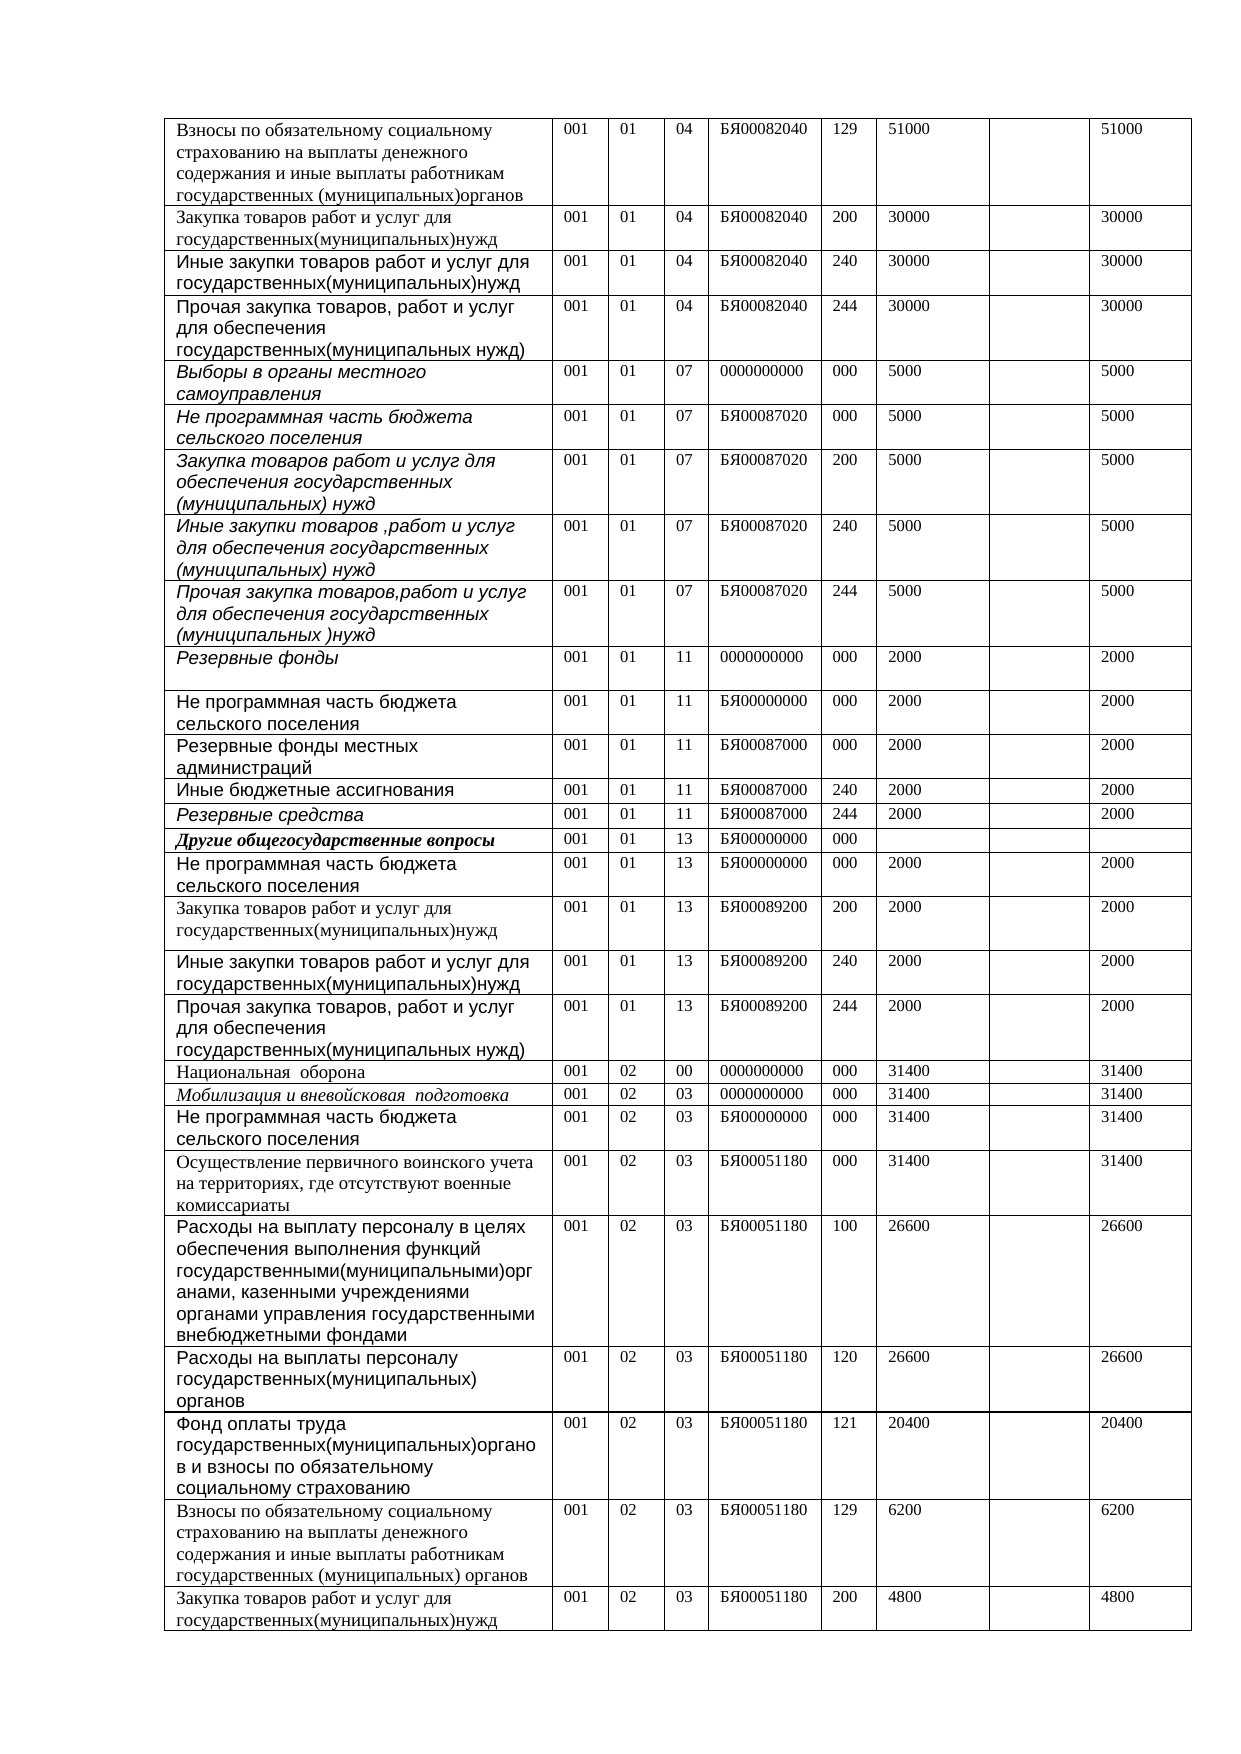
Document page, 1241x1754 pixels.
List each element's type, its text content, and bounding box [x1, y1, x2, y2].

table_cell Иные закупки товаров работ и услуг для государственных(муниципальных)нужд [165, 951, 552, 994]
table_cell 2000 [1090, 735, 1191, 778]
table_cell 01 [609, 450, 664, 514]
table_cell 11 [665, 691, 708, 734]
table_cell 03 [665, 1587, 708, 1630]
table_cell 04 [665, 119, 708, 205]
table_cell 5000 [877, 581, 989, 646]
table_cell 30000 [877, 296, 989, 360]
table_cell [990, 1084, 1089, 1105]
table_cell БЯ00000000 [709, 1106, 821, 1149]
table_cell 2000 [1090, 897, 1191, 950]
table_cell 6200 [1090, 1500, 1191, 1586]
table_cell [990, 581, 1089, 646]
table_cell БЯ00087000 [709, 779, 821, 803]
table_cell БЯ00051180 [709, 1500, 821, 1586]
table_cell 01 [609, 779, 664, 803]
table_cell БЯ00000000 [709, 829, 821, 852]
table_cell [990, 450, 1089, 514]
table_cell 244 [822, 296, 876, 360]
table_cell 01 [609, 897, 664, 950]
table_cell БЯ00087000 [709, 735, 821, 778]
table_cell Взносы по обязательному социальному страхованию на выплаты денежного содержания и иные выплаты работникам государственных (муниципальных)органов [165, 119, 552, 205]
table_cell Расходы на выплаты персоналу государственных(муниципальных) органов [165, 1347, 552, 1411]
table_cell 03 [665, 1413, 708, 1499]
table_cell 0000000000 [709, 361, 821, 404]
table_cell 31400 [877, 1084, 989, 1105]
table_cell 31400 [877, 1106, 989, 1149]
table_cell [990, 647, 1089, 690]
table_cell 02 [609, 1413, 664, 1499]
table_cell 129 [822, 119, 876, 205]
table_cell [990, 1151, 1089, 1215]
table_cell 001 [553, 995, 608, 1060]
table_cell Прочая закупка товаров, работ и услуг для обеспечения государственных(муниципальных нужд) [165, 995, 552, 1060]
table_cell [990, 779, 1089, 803]
table_cell 01 [609, 119, 664, 205]
table_cell Фонд оплаты труда государственных(муниципальных)органов и взносы по обязательному социальному страхованию [165, 1413, 552, 1499]
table_cell БЯ00089200 [709, 995, 821, 1060]
table_cell 0000000000 [709, 1084, 821, 1105]
table_cell 03 [665, 1084, 708, 1105]
table_cell [990, 1587, 1089, 1630]
table_cell [990, 735, 1089, 778]
table_cell 2000 [1090, 647, 1191, 690]
table_cell 03 [665, 1151, 708, 1215]
table_cell 03 [665, 1500, 708, 1586]
table_cell 2000 [877, 897, 989, 950]
table_cell 000 [822, 361, 876, 404]
table_cell 01 [609, 691, 664, 734]
table_cell 01 [609, 829, 664, 852]
table_cell 001 [553, 515, 608, 580]
table_cell 001 [553, 1216, 608, 1346]
table_cell 30000 [1090, 206, 1191, 249]
table_cell 01 [609, 804, 664, 827]
table_cell Резервные средства [165, 804, 552, 827]
table_cell 200 [822, 897, 876, 950]
table_cell [990, 515, 1089, 580]
table_cell 001 [553, 119, 608, 205]
table_cell 001 [553, 1500, 608, 1586]
table_cell 2000 [877, 779, 989, 803]
table_cell 0000000000 [709, 647, 821, 690]
table_cell 13 [665, 829, 708, 852]
table_cell 000 [822, 1084, 876, 1105]
table_cell 11 [665, 647, 708, 690]
table_cell [1090, 829, 1191, 852]
table_cell 31400 [877, 1061, 989, 1083]
table_cell 01 [609, 515, 664, 580]
table_cell 04 [665, 251, 708, 294]
table_cell 5000 [877, 361, 989, 404]
table_cell 26600 [1090, 1216, 1191, 1346]
table_cell 04 [665, 206, 708, 249]
table_cell 001 [553, 1061, 608, 1083]
table_cell 001 [553, 1084, 608, 1105]
table_cell [990, 853, 1089, 896]
table_cell БЯ00087020 [709, 405, 821, 448]
table_cell Выборы в органы местного самоуправления [165, 361, 552, 404]
table_cell БЯ00051180 [709, 1347, 821, 1411]
table_cell 001 [553, 897, 608, 950]
table_cell 31400 [1090, 1151, 1191, 1215]
table_cell 01 [609, 361, 664, 404]
table_cell [990, 251, 1089, 294]
table_cell Резервные фонды [165, 647, 552, 690]
table_cell 11 [665, 735, 708, 778]
table_cell 200 [822, 1587, 876, 1630]
table_cell 01 [609, 251, 664, 294]
table_cell [990, 804, 1089, 827]
table_cell 000 [822, 1061, 876, 1083]
table_cell 000 [822, 1151, 876, 1215]
table_cell 001 [553, 829, 608, 852]
table_cell 5000 [877, 450, 989, 514]
table_cell 11 [665, 779, 708, 803]
table_cell Резервные фонды местных администраций [165, 735, 552, 778]
table_cell [990, 206, 1089, 249]
table_cell [990, 1106, 1089, 1149]
table_cell 0000000000 [709, 1061, 821, 1083]
table_cell 5000 [877, 515, 989, 580]
table_cell [990, 995, 1089, 1060]
table_cell 04 [665, 296, 708, 360]
table_cell 240 [822, 515, 876, 580]
table_cell 02 [609, 1587, 664, 1630]
table_cell 2000 [877, 735, 989, 778]
table_cell 001 [553, 951, 608, 994]
table_cell БЯ00000000 [709, 853, 821, 896]
table_cell 200 [822, 450, 876, 514]
table_cell 000 [822, 691, 876, 734]
table_cell 5000 [1090, 515, 1191, 580]
table_cell 000 [822, 1106, 876, 1149]
table_cell 000 [822, 853, 876, 896]
table_cell 129 [822, 1500, 876, 1586]
table_cell 01 [609, 853, 664, 896]
table_cell Национальная оборона [165, 1061, 552, 1083]
table_cell 000 [822, 829, 876, 852]
table_cell Закупка товаров работ и услуг для государственных(муниципальных)нужд [165, 1587, 552, 1630]
table_cell 001 [553, 691, 608, 734]
table_cell Прочая закупка товаров,работ и услуг для обеспечения государственных (муниципальных )нужд [165, 581, 552, 646]
table_cell 001 [553, 1587, 608, 1630]
table_cell 01 [609, 951, 664, 994]
table_cell 001 [553, 251, 608, 294]
table_cell [990, 296, 1089, 360]
table_cell Иные бюджетные ассигнования [165, 779, 552, 803]
table_cell [990, 1216, 1089, 1346]
table_cell 26600 [877, 1216, 989, 1346]
table_cell 240 [822, 251, 876, 294]
table_cell Закупка товаров работ и услуг для государственных(муниципальных)нужд [165, 897, 552, 950]
table_cell 13 [665, 853, 708, 896]
table_cell 2000 [877, 853, 989, 896]
table_cell 001 [553, 1347, 608, 1411]
table_cell 001 [553, 1413, 608, 1499]
table_cell 13 [665, 897, 708, 950]
table_cell 244 [822, 804, 876, 827]
table_cell 20400 [877, 1413, 989, 1499]
table_cell 51000 [1090, 119, 1191, 205]
table_cell 30000 [877, 206, 989, 249]
table_cell Не программная часть бюджета сельского поселения [165, 853, 552, 896]
table_cell 5000 [1090, 450, 1191, 514]
table_cell БЯ00087020 [709, 515, 821, 580]
table_cell 02 [609, 1084, 664, 1105]
table_cell [990, 1061, 1089, 1083]
table_cell 31400 [877, 1151, 989, 1215]
table_cell 001 [553, 361, 608, 404]
table_cell 03 [665, 1347, 708, 1411]
table_cell БЯ00087020 [709, 581, 821, 646]
table_cell 2000 [877, 951, 989, 994]
table_cell БЯ00000000 [709, 691, 821, 734]
table_cell 001 [553, 1151, 608, 1215]
table_cell 6200 [877, 1500, 989, 1586]
table_cell БЯ00082040 [709, 206, 821, 249]
table_cell [990, 361, 1089, 404]
table_cell 51000 [877, 119, 989, 205]
table_cell БЯ00051180 [709, 1587, 821, 1630]
table_cell Закупка товаров работ и услуг для обеспечения государственных (муниципальных) нужд [165, 450, 552, 514]
table_cell 03 [665, 1106, 708, 1149]
table_cell 31400 [1090, 1061, 1191, 1083]
table_cell 001 [553, 853, 608, 896]
table_cell БЯ00087020 [709, 450, 821, 514]
table_cell 01 [609, 735, 664, 778]
table_cell 31400 [1090, 1106, 1191, 1149]
table_cell БЯ00082040 [709, 296, 821, 360]
table_cell Не программная часть бюджета сельского поселения [165, 691, 552, 734]
table_cell БЯ00087000 [709, 804, 821, 827]
table_cell 01 [609, 296, 664, 360]
table_cell 001 [553, 450, 608, 514]
table_cell 120 [822, 1347, 876, 1411]
table_cell Не программная часть бюджета сельского поселения [165, 405, 552, 448]
table_cell 07 [665, 405, 708, 448]
table_cell 30000 [1090, 251, 1191, 294]
table_cell 02 [609, 1151, 664, 1215]
table_cell 01 [609, 405, 664, 448]
table_cell 000 [822, 647, 876, 690]
table_cell 5000 [1090, 405, 1191, 448]
table_cell 02 [609, 1106, 664, 1149]
table_cell 5000 [1090, 581, 1191, 646]
table_cell 2000 [1090, 691, 1191, 734]
table_cell 13 [665, 951, 708, 994]
table_cell 00 [665, 1061, 708, 1083]
table_cell 30000 [877, 251, 989, 294]
table_cell 26600 [877, 1347, 989, 1411]
table_cell 01 [609, 581, 664, 646]
table_cell БЯ00089200 [709, 951, 821, 994]
table_cell 02 [609, 1500, 664, 1586]
table_cell 000 [822, 735, 876, 778]
table_cell [990, 1347, 1089, 1411]
table_cell 20400 [1090, 1413, 1191, 1499]
table_cell 001 [553, 296, 608, 360]
table_cell 13 [665, 995, 708, 1060]
table_cell 001 [553, 804, 608, 827]
table_cell 4800 [1090, 1587, 1191, 1630]
table_cell [990, 691, 1089, 734]
table_cell 01 [609, 647, 664, 690]
table_cell БЯ00082040 [709, 251, 821, 294]
table_cell 2000 [877, 995, 989, 1060]
table_cell 02 [609, 1061, 664, 1083]
table_cell 240 [822, 779, 876, 803]
table_cell 2000 [877, 804, 989, 827]
table_cell 000 [822, 405, 876, 448]
table_cell 240 [822, 951, 876, 994]
table_cell 2000 [877, 647, 989, 690]
table_cell 5000 [1090, 361, 1191, 404]
table_cell [990, 119, 1089, 205]
table_cell БЯ00051180 [709, 1151, 821, 1215]
table_cell Другие общегосударственные вопросы [165, 829, 552, 852]
table_cell 02 [609, 1216, 664, 1346]
table_cell Иные закупки товаров работ и услуг для государственных(муниципальных)нужд [165, 251, 552, 294]
table_cell 200 [822, 206, 876, 249]
table_cell Иные закупки товаров ,работ и услуг для обеспечения государственных (муниципальных) нужд [165, 515, 552, 580]
table_cell 001 [553, 206, 608, 249]
table_cell БЯ00051180 [709, 1413, 821, 1499]
table_cell [990, 897, 1089, 950]
table_cell 2000 [1090, 995, 1191, 1060]
table_cell [990, 405, 1089, 448]
table_cell 001 [553, 581, 608, 646]
table_cell 121 [822, 1413, 876, 1499]
table_cell 03 [665, 1216, 708, 1346]
table_cell 244 [822, 581, 876, 646]
table_cell 02 [609, 1347, 664, 1411]
table_cell Взносы по обязательному социальному страхованию на выплаты денежного содержания и иные выплаты работникам государственных (муниципальных) органов [165, 1500, 552, 1586]
table_cell 07 [665, 581, 708, 646]
table_cell 100 [822, 1216, 876, 1346]
table_cell 001 [553, 779, 608, 803]
table_cell 001 [553, 405, 608, 448]
table_cell Закупка товаров работ и услуг для государственных(муниципальных)нужд [165, 206, 552, 249]
table_cell Мобилизация и вневойсковая подготовка [165, 1084, 552, 1105]
table_cell 30000 [1090, 296, 1191, 360]
table_cell Не программная часть бюджета сельского поселения [165, 1106, 552, 1149]
table_cell 2000 [1090, 779, 1191, 803]
table_cell 01 [609, 206, 664, 249]
table_cell 244 [822, 995, 876, 1060]
table_cell 001 [553, 647, 608, 690]
table_cell [990, 951, 1089, 994]
table_cell 001 [553, 1106, 608, 1149]
table_cell 2000 [877, 691, 989, 734]
table_cell БЯ00089200 [709, 897, 821, 950]
table_cell [990, 1413, 1089, 1499]
table_cell 31400 [1090, 1084, 1191, 1105]
table_cell 07 [665, 361, 708, 404]
table_cell 01 [609, 995, 664, 1060]
table_cell 5000 [877, 405, 989, 448]
table_cell 07 [665, 515, 708, 580]
table_cell [990, 1500, 1089, 1586]
table_cell БЯ00051180 [709, 1216, 821, 1346]
table_cell Прочая закупка товаров, работ и услуг для обеспечения государственных(муниципальных нужд) [165, 296, 552, 360]
table_cell [990, 829, 1089, 852]
table_cell 001 [553, 735, 608, 778]
table_cell 2000 [1090, 804, 1191, 827]
table_cell 4800 [877, 1587, 989, 1630]
table_cell 2000 [1090, 853, 1191, 896]
table_cell 11 [665, 804, 708, 827]
table_cell [877, 829, 989, 852]
table_cell 2000 [1090, 951, 1191, 994]
table_cell 07 [665, 450, 708, 514]
table_cell БЯ00082040 [709, 119, 821, 205]
table_cell Осуществление первичного воинского учета на территориях, где отсутствуют военные комиссариаты [165, 1151, 552, 1215]
table_cell Расходы на выплату персоналу в целях обеспечения выполнения функций государственными(муниципальными)органами, казенными учреждениями органами управления государственными внебюджетными фондами [165, 1216, 552, 1346]
table_cell 26600 [1090, 1347, 1191, 1411]
